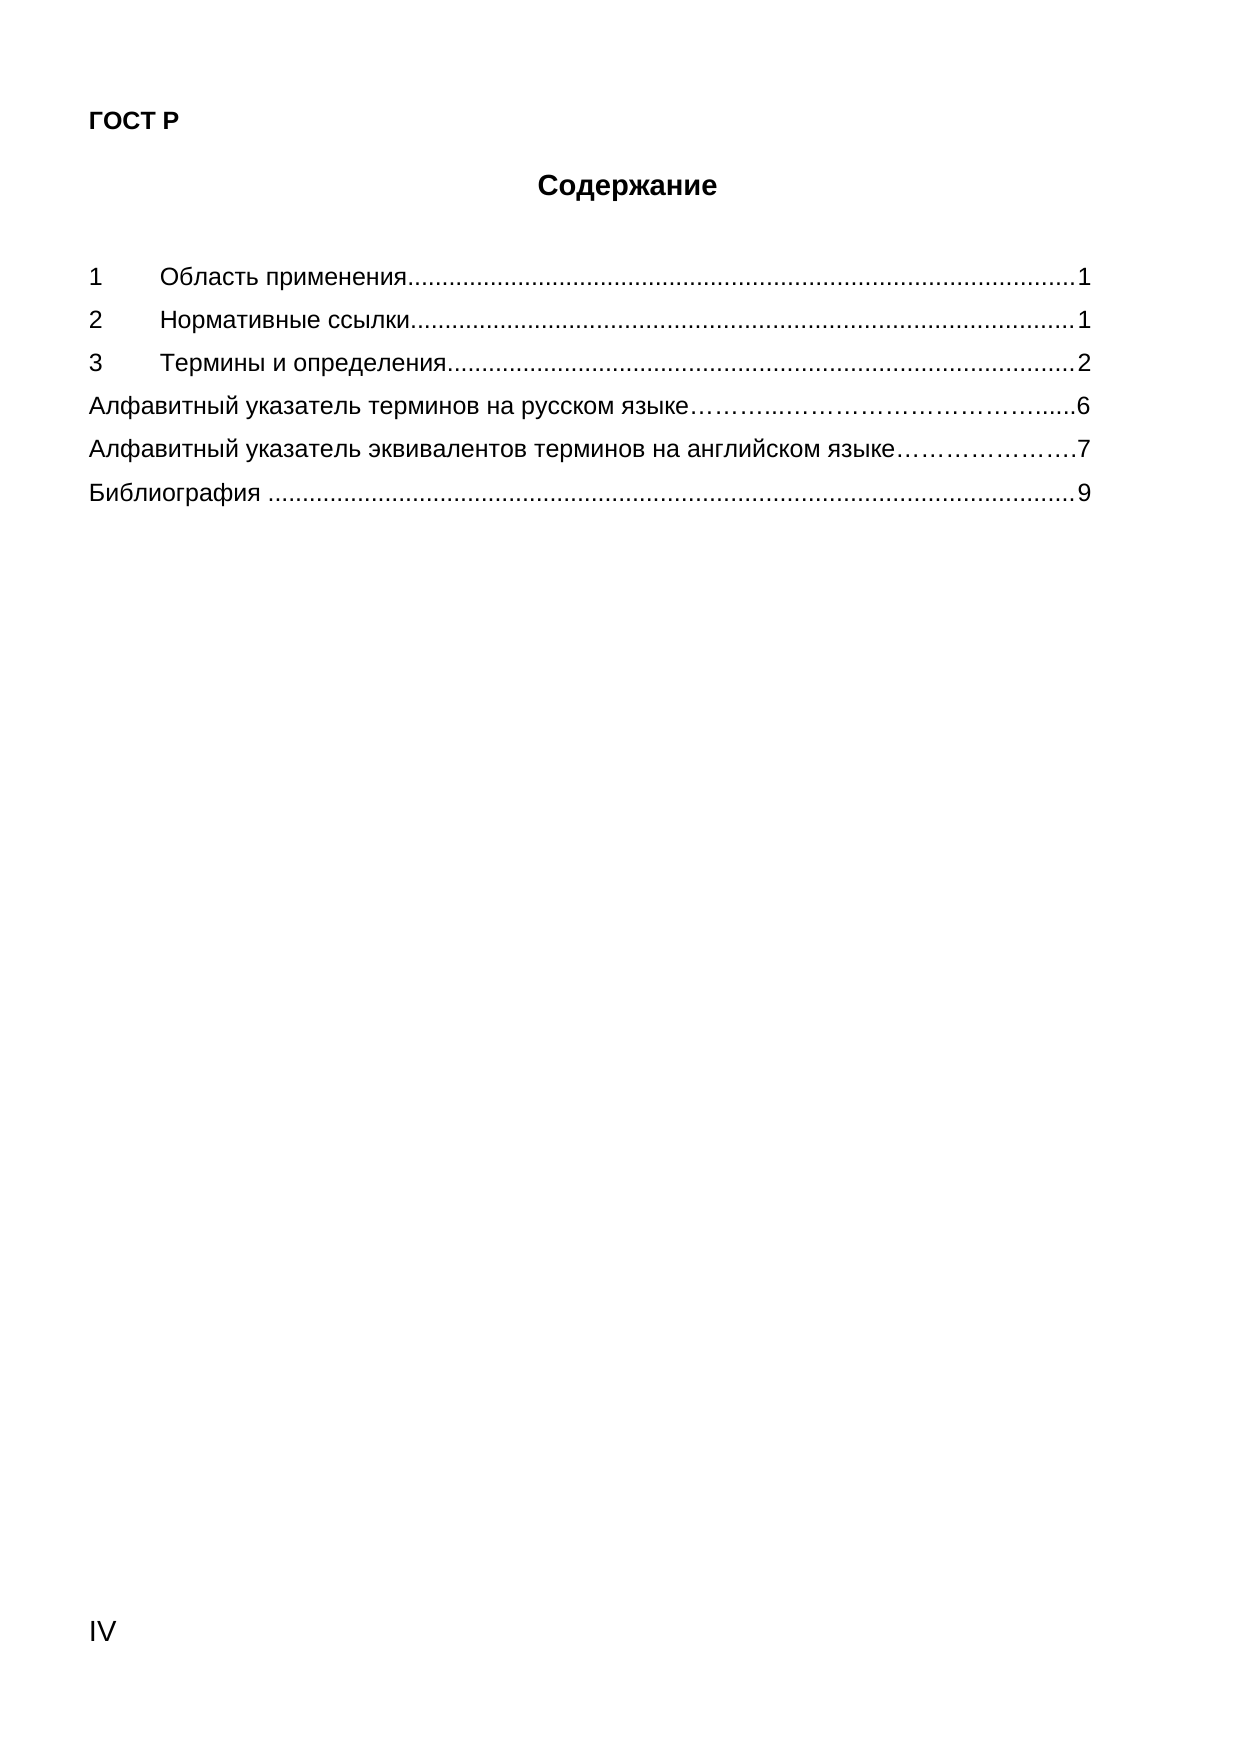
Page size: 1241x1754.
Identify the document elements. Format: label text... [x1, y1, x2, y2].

text Библиография 9 [89, 477, 1092, 506]
text 3 Термины и определения 2 [89, 348, 1092, 377]
text Алфавитный указатель терминов на русском языке………...…………………………......6 [89, 391, 1092, 420]
text Содержание [89, 168, 1092, 202]
text Алфавитный указатель эквивалентов терминов на английском языке………………….7 [89, 434, 1092, 463]
text 1 Область применения 1 [89, 262, 1092, 291]
text 2 Нормативные ссылки 1 [89, 305, 1092, 334]
